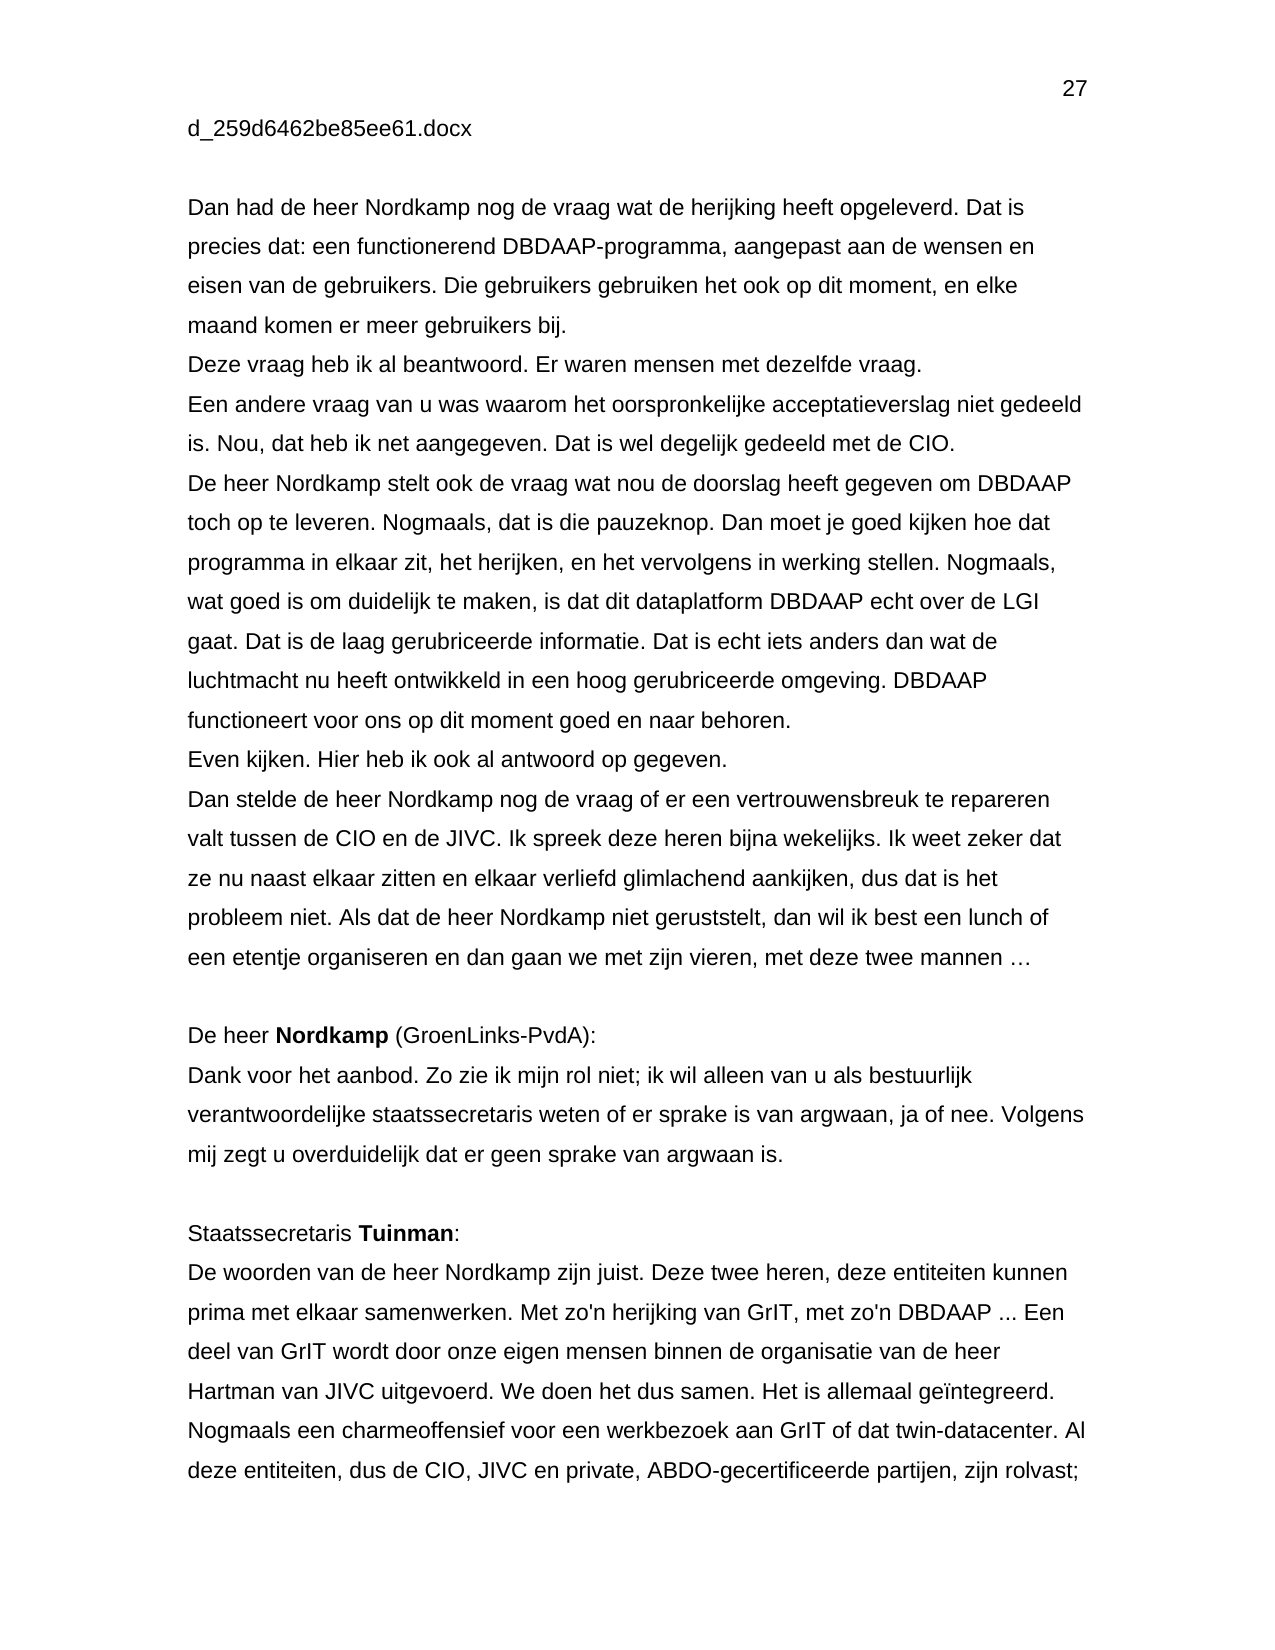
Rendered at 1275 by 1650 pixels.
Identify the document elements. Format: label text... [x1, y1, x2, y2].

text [187, 1259, 1087, 1483]
text Een andere vraag van u was waarom het oorspronkelijke acceptatieverslag niet gedeeld is. Nou, dat heb ik net aangegeven. Dat is wel degelijk gedeeld met de CIO. [187, 391, 1087, 457]
text Even kijken. Hier heb ik ook al antwoord op gegeven. [187, 746, 1087, 772]
text Dan stelde de heer Nordkamp nog de vraag of er een vertrouwensbreuk te repareren valt tussen de CIO en de JIVC. Ik spreek deze heren bijna wekelijks. Ik weet zeker dat ze nu naast elkaar zitten en elkaar verliefd glimlachend aankijken, dus dat is het probleem niet. Als dat de heer Nordkamp niet geruststelt, dan wil ik best een lunch of een etentje organiseren en dan gaan we met zijn vieren, met deze twee mannen … [187, 786, 1087, 970]
text Deze vraag heb ik al beantwoord. Er waren mensen met dezelfde vraag. [187, 351, 1087, 378]
text Dank voor het aanbod. Zo zie ik mijn rol niet; ik wil alleen van u als bestuurlijk verantwoordelijke staatssecretaris weten of er sprake is van argwaan, ja of nee. Volgens mij zegt u overduidelijk dat er geen sprake van argwaan is. [187, 1062, 1087, 1167]
text De heer Nordkamp stelt ook de vraag wat nou de doorslag heeft gegeven om DBDAAP toch op te leveren. Nogmaals, dat is die pauzeknop. Dan moet je goed kijken hoe dat programma in elkaar zit, het herijken, en het vervolgens in werking stellen. Nogmaals, wat goed is om duidelijk te maken, is dat dit dataplatform DBDAAP echt over de LGI gaat. Dat is de laag gerubriceerde informatie. Dat is echt iets anders dan wat de luchtmacht nu heeft ontwikkeld in een hoog gerubriceerde omgeving. DBDAAP functioneert voor ons op dit moment goed en naar behoren. [187, 470, 1087, 733]
text Staatssecretaris Tuinman: [187, 1220, 1087, 1246]
text Dan had de heer Nordkamp nog de vraag wat de herijking heeft opgeleverd. Dat is precies dat: een functionerend DBDAAP-programma, aangepast aan de wensen en eisen van de gebruikers. Die gebruikers gebruiken het ook op dit moment, en elke maand komen er meer gebruikers bij. [187, 193, 1087, 338]
text De heer Nordkamp (GroenLinks-PvdA): [187, 1022, 1087, 1049]
